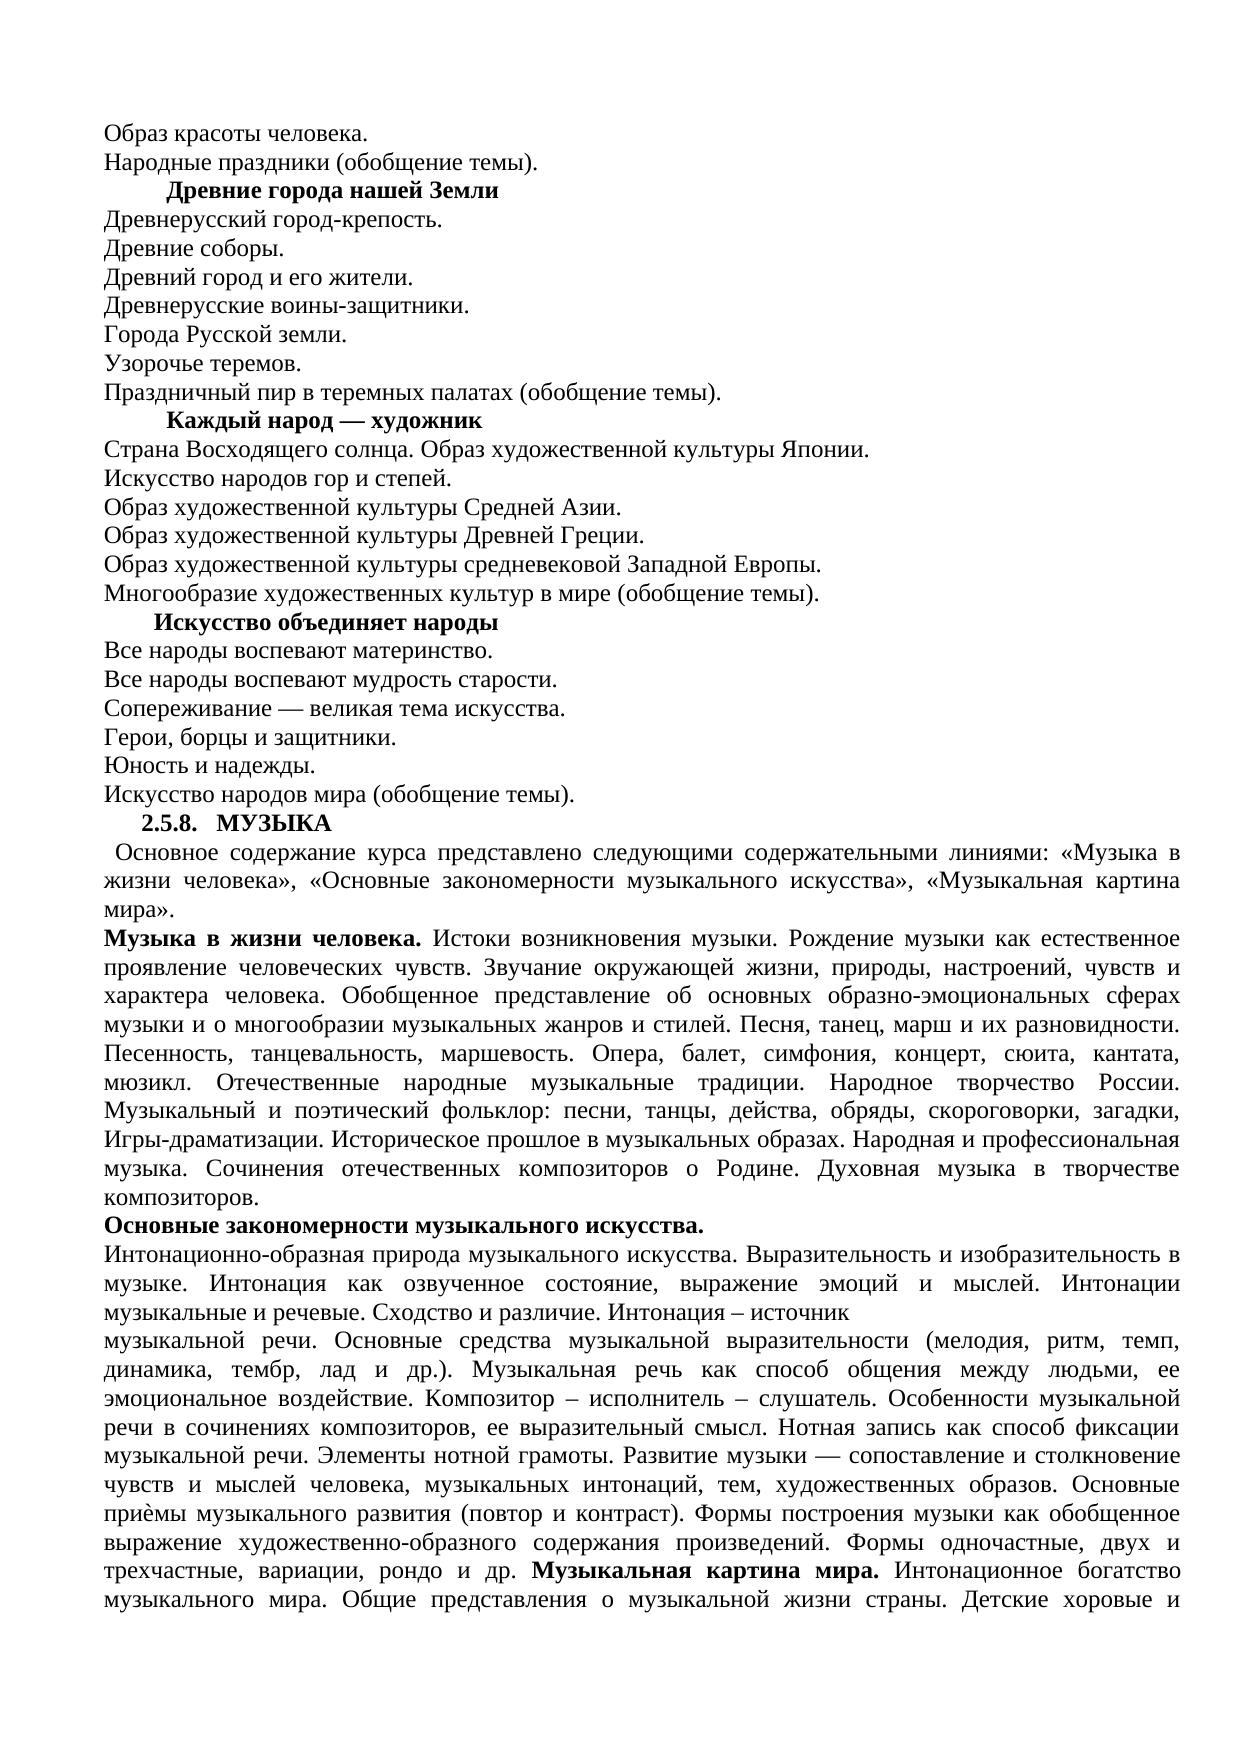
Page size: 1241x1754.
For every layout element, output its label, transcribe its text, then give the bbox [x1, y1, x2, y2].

text Образ красоты человека. [103, 118, 1181, 147]
text Образ художественной культуры Древней Греции. [103, 521, 1181, 549]
text Искусство народов гор и степей. [103, 463, 1181, 492]
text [103, 1326, 1181, 1613]
text Искусство объединяет народы [103, 607, 1181, 636]
text Образ художественной культуры Средней Азии. [103, 492, 1181, 521]
text Герои, борцы и защитники. [103, 722, 1181, 751]
text Все народы воспевают мудрость старости. [103, 664, 1181, 693]
text Многообразие художественных культур в мире (обобщение темы). [103, 578, 1181, 607]
text Основные закономерности музыкального искусства. [103, 1211, 1181, 1239]
text Страна Восходящего солнца. Образ художественной культуры Японии. [103, 434, 1181, 463]
text Все народы воспевают материнство. [103, 636, 1181, 664]
text Древние города нашей Земли [103, 176, 1181, 204]
text Искусство народов мира (обобщение темы). [103, 779, 1181, 808]
text Юность и надежды. [103, 751, 1181, 779]
text Сопереживание — великая тема искусства. [103, 693, 1181, 722]
text Образ художественной культуры средневековой Западной Европы. [103, 549, 1181, 578]
text Основное содержание курса представлено следующими содержательными линиями: «Музыка в жизни человека», «Основные закономерности музыкального искусства», «Музыкальная картина мира». [103, 837, 1181, 923]
list МУЗЫКА [141, 808, 1181, 837]
text Узорочье теремов. [103, 348, 1181, 377]
text Древние соборы. [103, 233, 1181, 262]
text Древнерусские воины-защитники. [103, 291, 1181, 319]
text Древнерусский город-крепость. [103, 204, 1181, 233]
text Города Русской земли. [103, 319, 1181, 348]
text Интонационно-образная природа музыкального искусства. Выразительность и изобразительность в музыке. Интонация как озвученное состояние, выражение эмоций и мыслей. Интонации музыкальные и речевые. Сходство и различие. Интонация – источник [103, 1239, 1181, 1326]
text Каждый народ — художник [103, 406, 1181, 434]
text Праздничный пир в теремных палатах (обобщение темы). [103, 377, 1181, 406]
text Древний город и его жители. [103, 262, 1181, 291]
text Музыка в жизни человека. Истоки возникновения музыки. Рождение музыки как естественное проявление человеческих чувств. Звучание окружающей жизни, природы, настроений, чувств и характера человека. Обобщенное представление об основных образно-эмоциональных сферах музыки и о многообразии музыкальных жанров и стилей. Песня, танец, марш и их разновидности. Песенность, танцевальность, маршевость. Опера, балет, симфония, концерт, сюита, кантата, мюзикл. Отечественные народные музыкальные традиции. Народное творчество России. Музыкальный и поэтический фольклор: песни, танцы, действа, обряды, скороговорки, загадки, Игры-драматизации. Историческое прошлое в музыкальных образах. Народная и профессиональная музыка. Сочинения отечественных композиторов о Родине. Духовная музыка в творчестве композиторов. [103, 923, 1181, 1211]
text Народные праздники (обобщение темы). [103, 147, 1181, 176]
